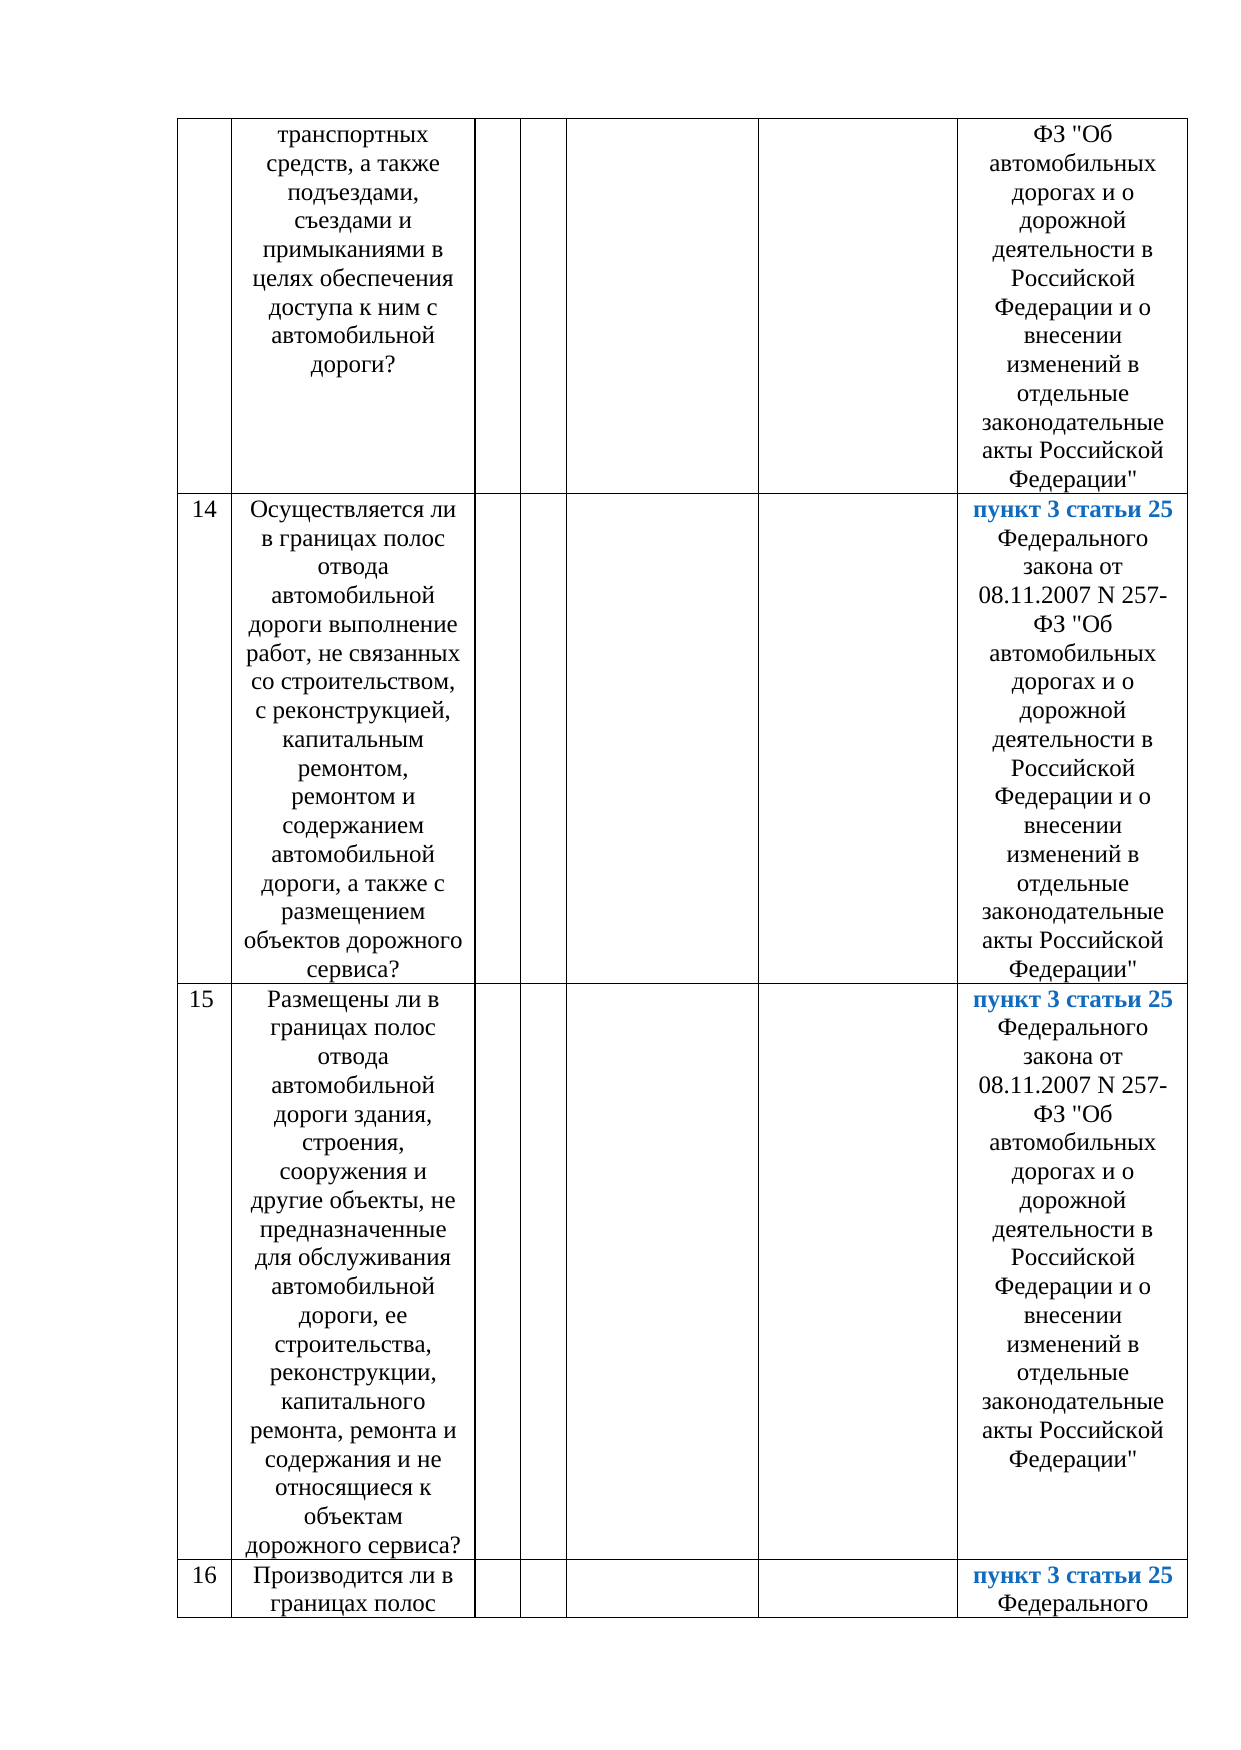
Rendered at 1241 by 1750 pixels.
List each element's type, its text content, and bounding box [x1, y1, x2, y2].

table_cell [521, 984, 566, 1559]
table_cell [759, 119, 957, 493]
table_cell [476, 1560, 520, 1617]
table_cell 14 [178, 494, 231, 983]
table_cell [567, 119, 758, 493]
table_cell [476, 119, 520, 493]
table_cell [958, 1560, 1187, 1617]
table_cell Осуществляется ли в границах полос отвода автомобильной дороги выполнение работ, не связанных со строительством, с реконструкцией, капитальным ремонтом, ремонтом и содержанием автомобильной дороги, а также с размещением объектов дорожного сервиса? [232, 494, 474, 983]
table_cell Размещены ли в границах полос отвода автомобильной дороги здания, строения, сооружения и другие объекты, не предназначенные для обслуживания автомобильной дороги, ее строительства, реконструкции, капитального ремонта, ремонта и содержания и не относящиеся к объектам дорожного сервиса? [232, 984, 474, 1559]
table_cell [476, 984, 520, 1559]
table_cell [567, 1560, 758, 1617]
table_cell 16 [178, 1560, 231, 1617]
table_cell [759, 984, 957, 1559]
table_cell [232, 119, 474, 493]
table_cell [232, 1560, 474, 1617]
table_cell [567, 494, 758, 983]
table_cell [567, 984, 758, 1559]
table_cell 13 [178, 119, 231, 493]
table_cell [521, 119, 566, 493]
table_cell [521, 494, 566, 983]
table_cell [759, 494, 957, 983]
table_cell [476, 494, 520, 983]
table_cell [759, 1560, 957, 1617]
table_cell 15 [178, 984, 231, 1559]
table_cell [958, 119, 1187, 493]
table_cell [521, 1560, 566, 1617]
